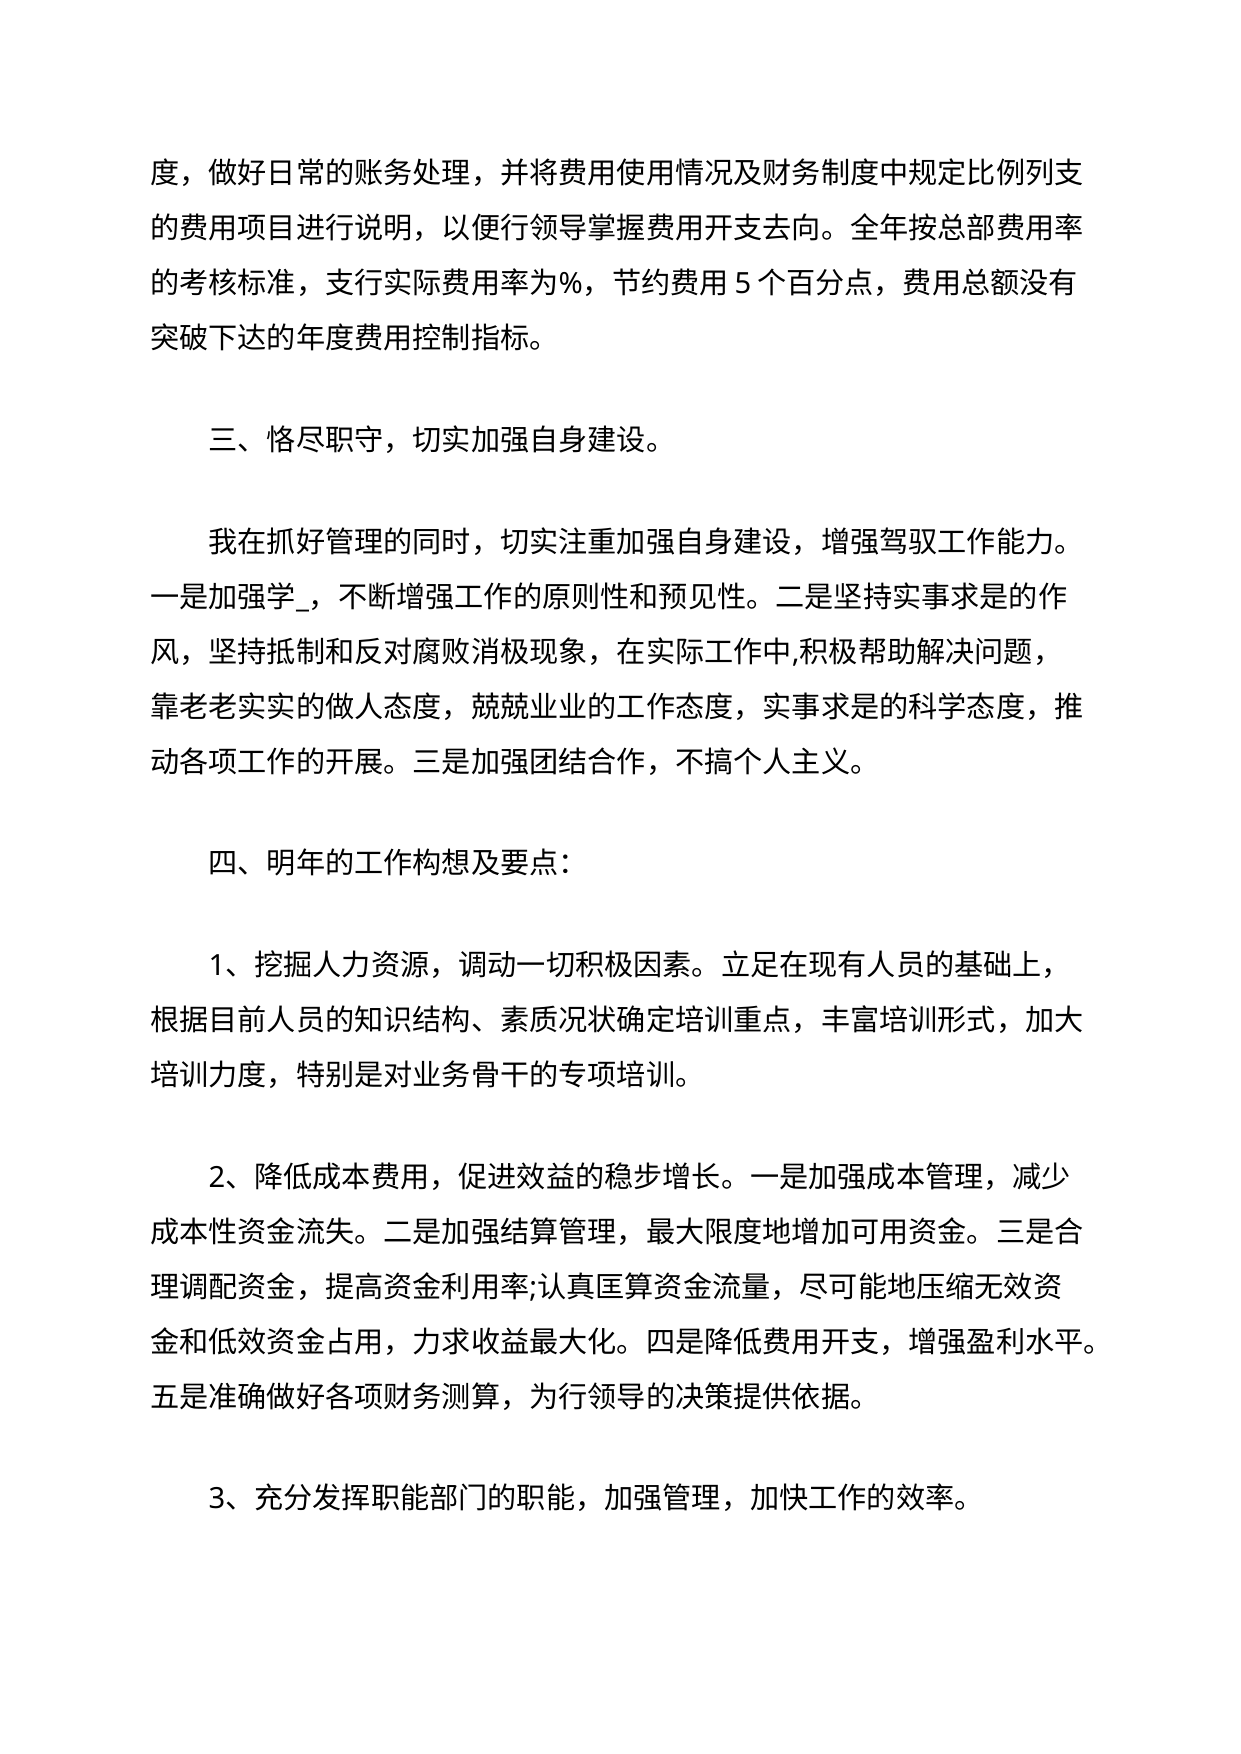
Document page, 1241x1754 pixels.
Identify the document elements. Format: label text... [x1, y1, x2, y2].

text 三、恪尽职守，切实加强自身建设。 [150, 417, 1090, 459]
text 2、降低成本费用，促进效益的稳步增长。一是加强成本管理，减少成本性资金流失。二是加强结算管理，最大限度地增加可用资金。三是合理调配资金，提高资金利用率;认真匡算资金流量，尽可能地压缩无效资金和低效资金占用，力求收益最大化。四是降低费用开支，增强盈利水平。五是准确做好各项财务测算，为行领导的决策提供依据。 [150, 1153, 1090, 1415]
text 1、挖掘人力资源，调动一切积极因素。立足在现有人员的基础上，根据目前人员的知识结构、素质况状确定培训重点，丰富培训形式，加大培训力度，特别是对业务骨干的专项培训。 [150, 942, 1090, 1094]
text 3、充分发挥职能部门的职能，加强管理，加快工作的效率。 [150, 1475, 1090, 1517]
text 四、明年的工作构想及要点： [150, 840, 1090, 882]
text 我在抓好管理的同时，切实注重加强自身建设，增强驾驭工作能力。一是加强学_，不断增强工作的原则性和预见性。二是坚持实事求是的作风，坚持抵制和反对腐败消极现象，在实际工作中,积极帮助解决问题，靠老老实实的做人态度，兢兢业业的工作态度，实事求是的科学态度，推动各项工作的开展。三是加强团结合作，不搞个人主义。 [150, 518, 1090, 780]
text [150, 150, 1090, 357]
